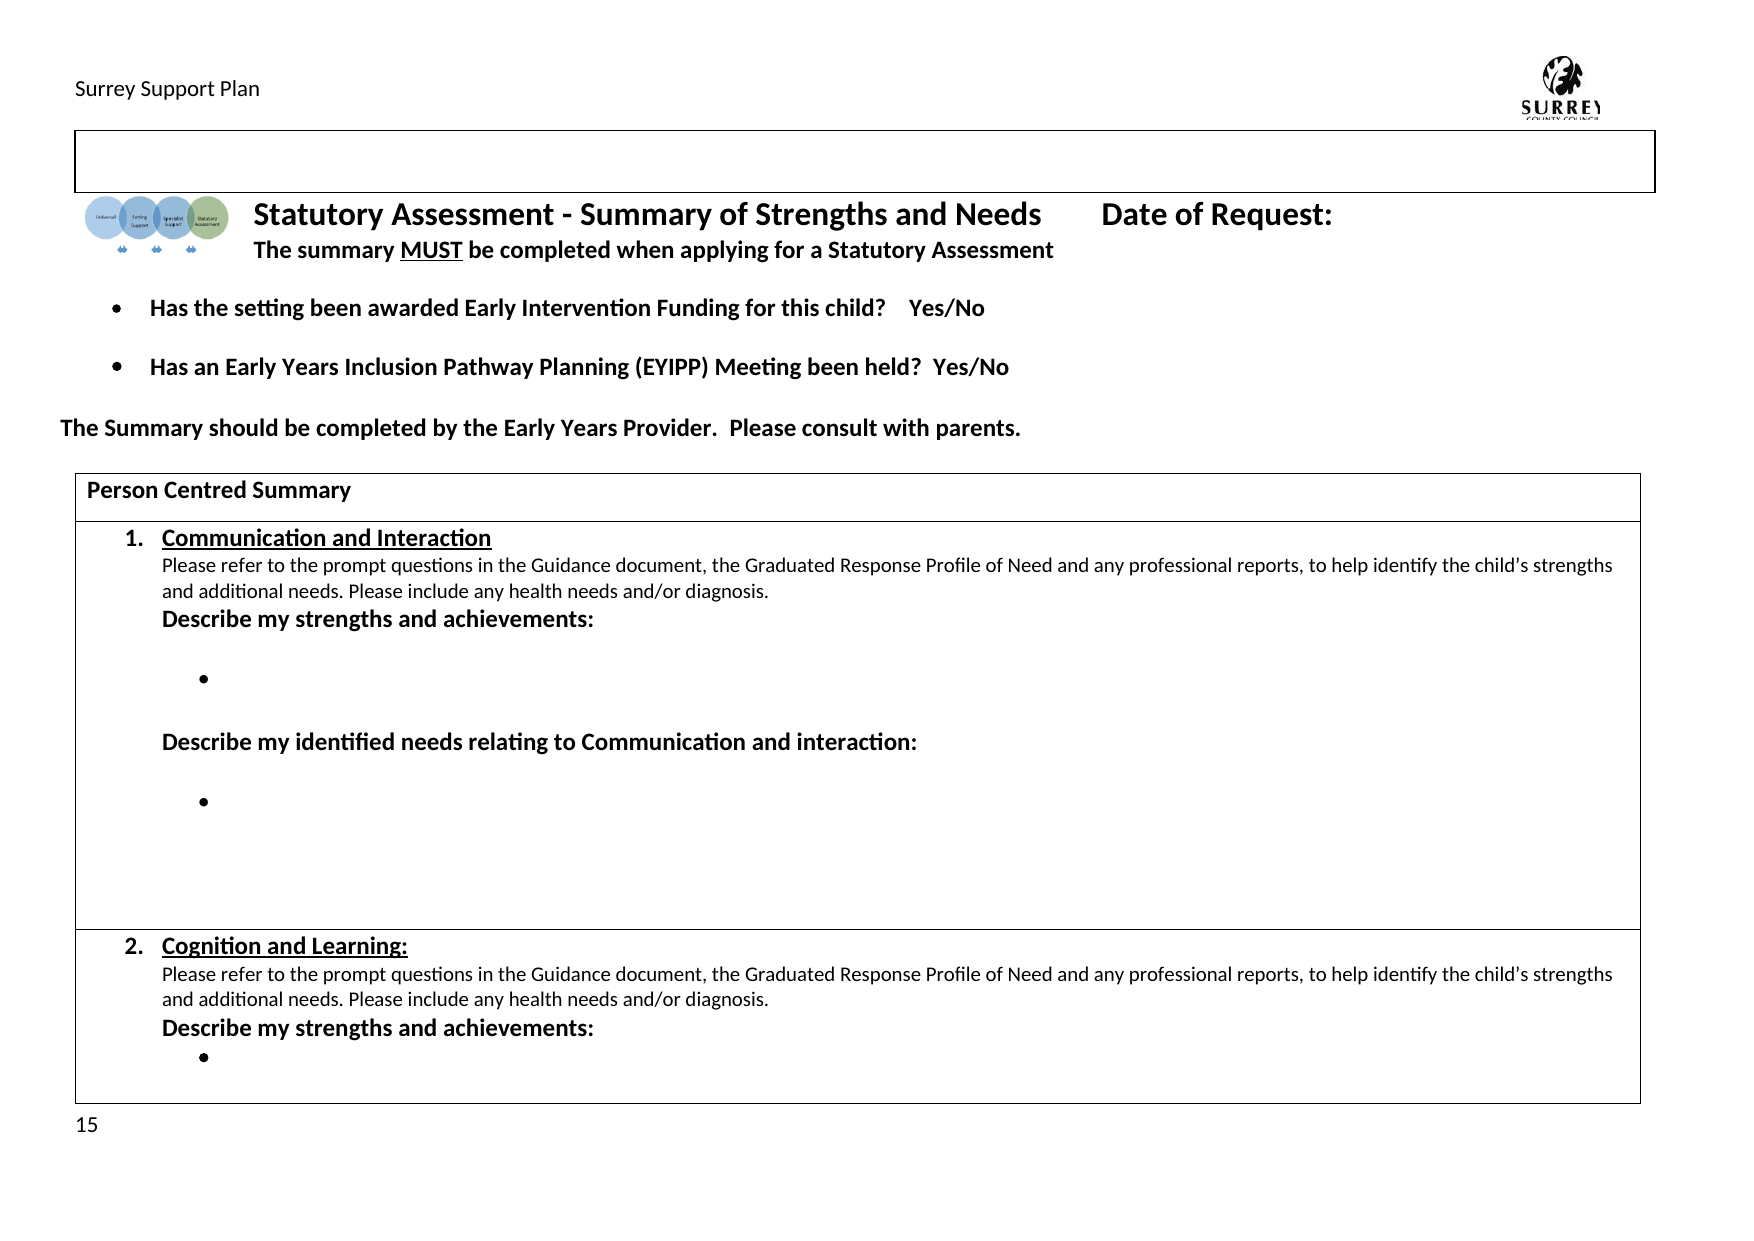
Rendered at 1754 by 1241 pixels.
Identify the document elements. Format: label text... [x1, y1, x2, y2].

picture [1521, 56, 1599, 119]
list Has an Early Years Inclusion Pathway Planning (EYIPP) Meeting been held? Yes/No [112, 351, 1679, 381]
table_cell [76, 131, 1654, 192]
picture [75, 193, 235, 253]
list Has the setting been awarded Early Intervention Funding for this child? Yes/No [112, 292, 1679, 323]
table_header Person Centred Summary [76, 474, 1640, 521]
table_cell Communication and Interaction Please refer to the prompt questions in the Guidance document, the Graduated Response Profile of Need and any professional reports, to help identify the child’s strengths and additional needs. Please include any health needs and/or diagnosis. Describe my strengths and achievements: Describe my identified needs relating to Communication and interaction: [76, 522, 1640, 929]
text Statutory Assessment - Summary of Strengths and Needs Date of Request: [235, 193, 1679, 234]
text The summary MUST be completed when applying for a Statutory Assessment [60, 234, 1679, 264]
text The Summary should be completed by the Early Years Provider. Please consult with parents. [60, 412, 1679, 442]
